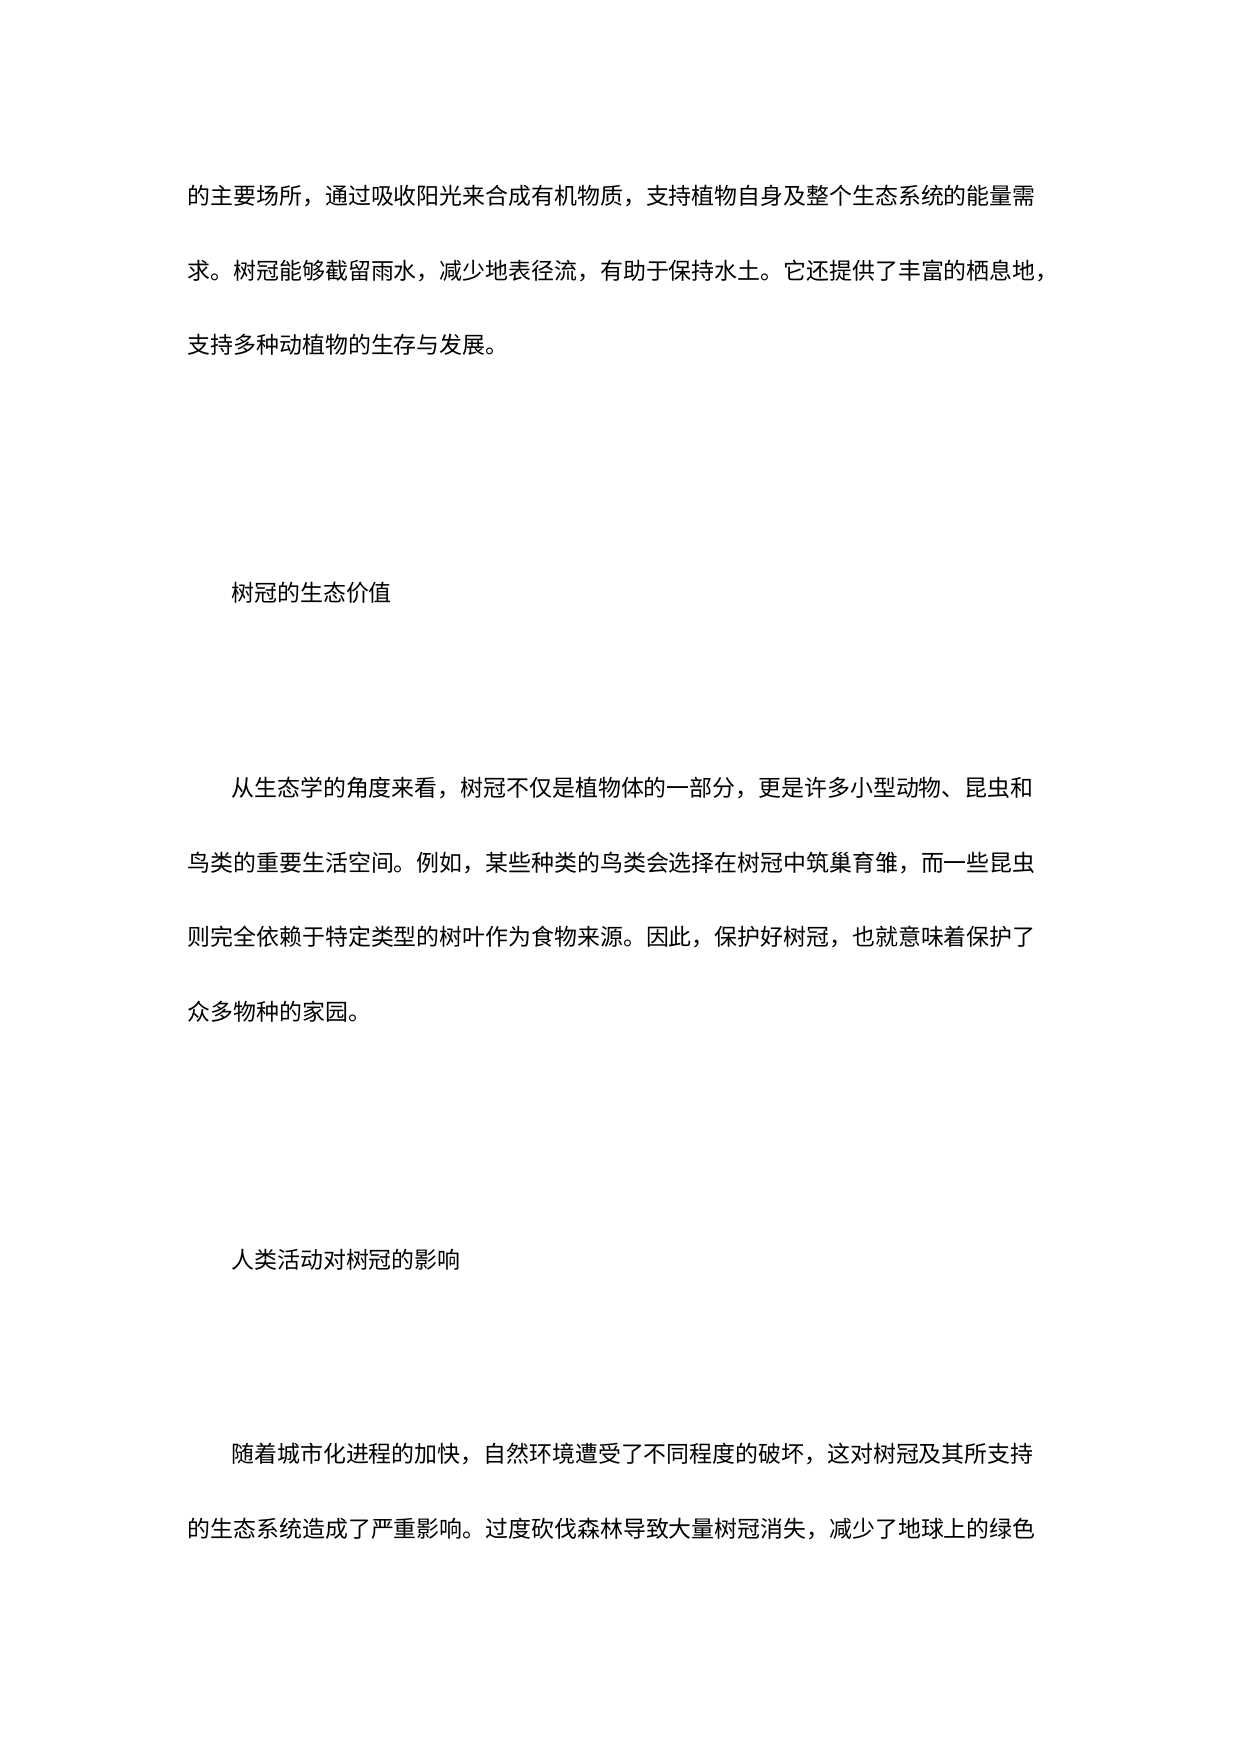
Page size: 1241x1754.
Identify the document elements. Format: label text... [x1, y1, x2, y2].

text 树冠的生态价值 [187, 559, 1053, 624]
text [187, 162, 1053, 376]
text 人类活动对树冠的影响 [187, 1226, 1053, 1291]
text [187, 1420, 1053, 1560]
text 从生态学的角度来看，树冠不仅是植物体的一部分，更是许多小型动物、昆虫和鸟类的重要生活空间。例如，某些种类的鸟类会选择在树冠中筑巢育雏，而一些昆虫则完全依赖于特定类型的树叶作为食物来源。因此，保护好树冠，也就意味着保护了众多物种的家园。 [187, 754, 1053, 1043]
